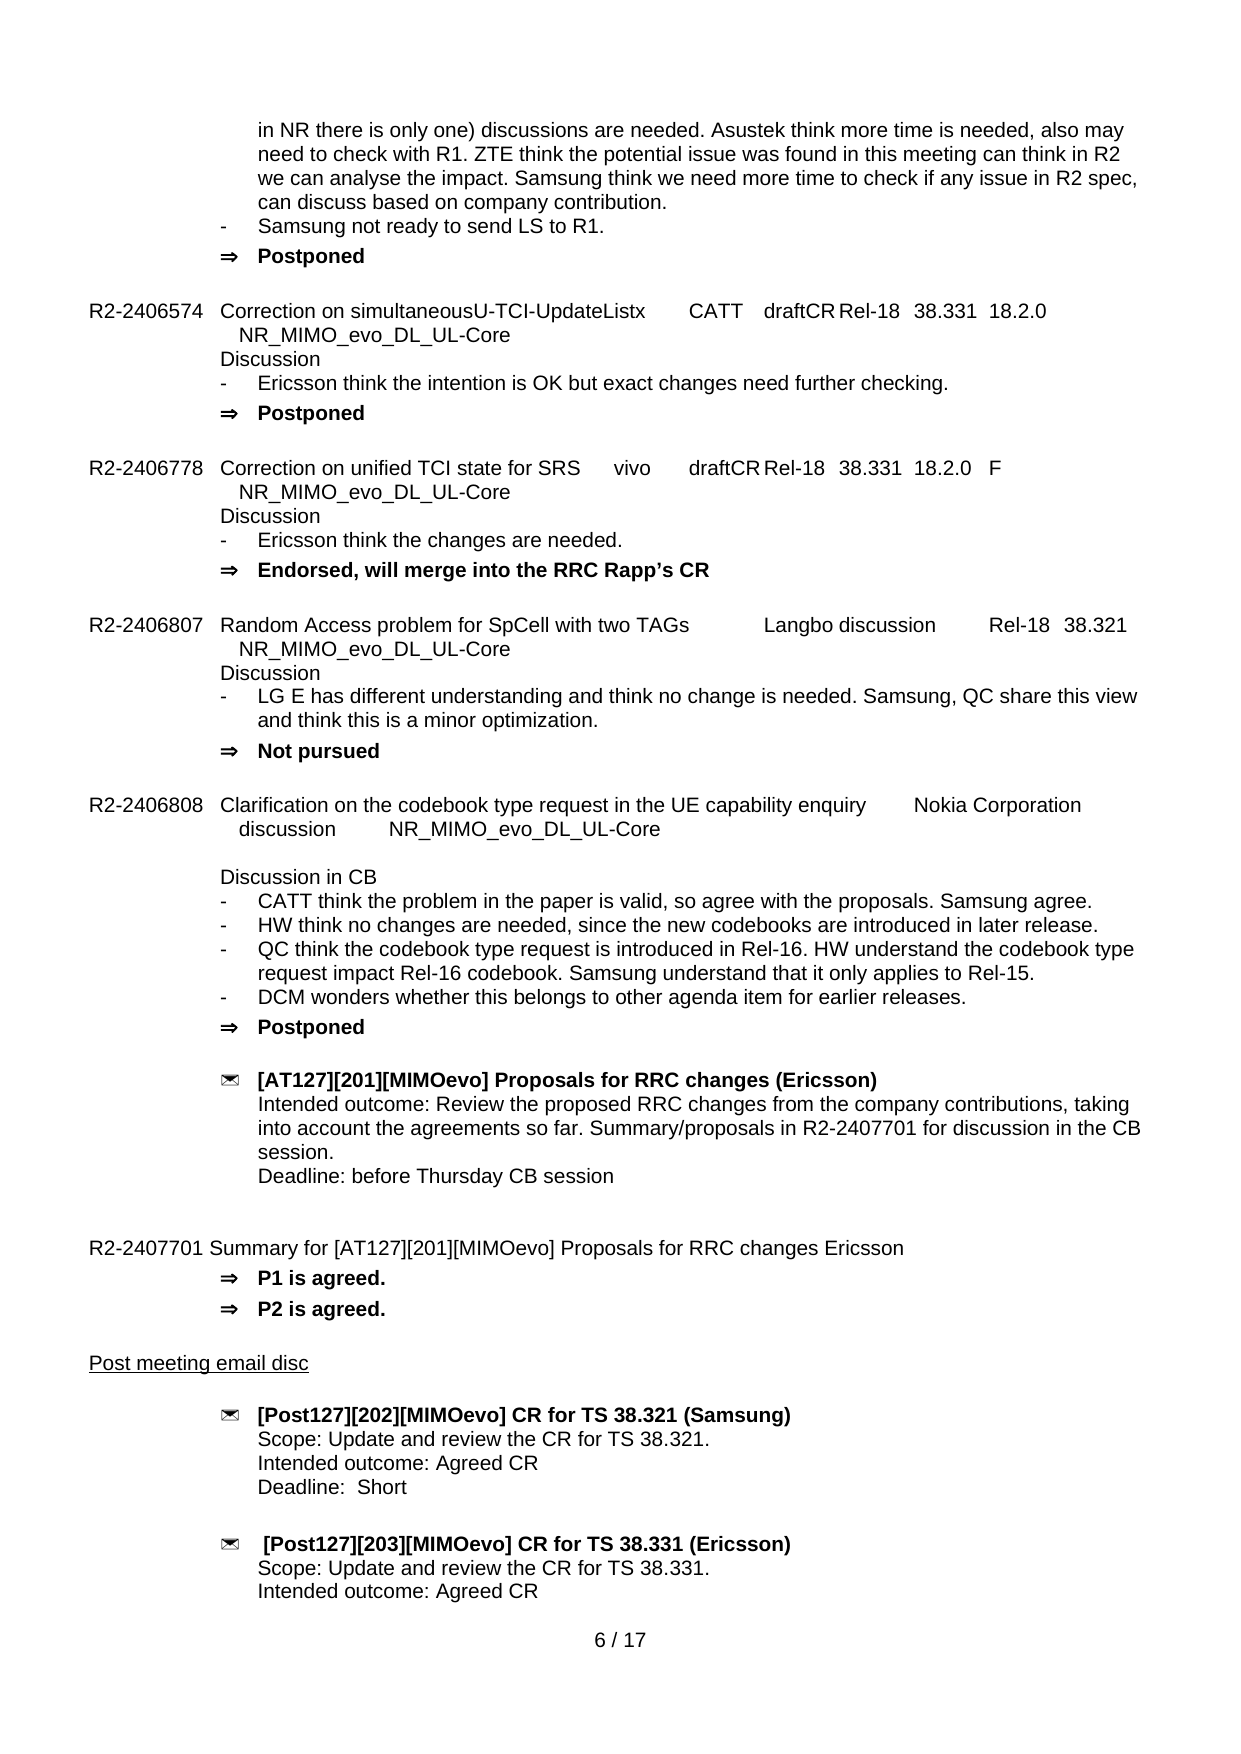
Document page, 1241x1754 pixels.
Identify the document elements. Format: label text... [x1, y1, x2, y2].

title R2-2406808 Clarification on the codebook type request in the UE capability enquiry Nokia Corporation discussion NR_MIMO_evo_DL_UL-Core [89, 793, 1152, 841]
list Ericsson think the changes are needed. [220, 527, 1152, 551]
text R2-2407701 Summary for [AT127][201][MIMOevo] Proposals for RRC changes Ericsson [89, 1235, 1152, 1259]
text [Post127][202][MIMOevo] CR for TS 38.321 (Samsung) [220, 1403, 1152, 1427]
text Intended outcome: Review the proposed RRC changes from the company contributions, taking into account the agreements so far. Summary/proposals in R2-2407701 for discussion in the CB session. [220, 1092, 1152, 1163]
text Postponed [220, 244, 1152, 269]
text Discussion [220, 347, 1152, 371]
text Deadline: before Thursday CB session [220, 1163, 1152, 1187]
text Not pursued [220, 738, 1152, 763]
text P1 is agreed. [220, 1266, 1152, 1290]
title R2-2406778 Correction on unified TCI state for SRS vivo draftCR Rel-18 38.331 18.2.0 F NR_MIMO_evo_DL_UL-Core [89, 456, 1152, 503]
text [Post127][203][MIMOevo] CR for TS 38.331 (Ericsson) [220, 1531, 1152, 1555]
text - DCM wonders whether this belongs to other agenda item for earlier releases. [220, 985, 1152, 1009]
text - Samsung not ready to send LS to R1. [220, 214, 1152, 238]
title R2-2406574 Correction on simultaneousU-TCI-UpdateListx CATT draftCR Rel-18 38.331 18.2.0 NR_MIMO_evo_DL_UL-Core [89, 299, 1152, 347]
text Intended outcome: Agreed CR [257, 1451, 1152, 1475]
text Discussion [220, 660, 1152, 684]
text P2 is agreed. [220, 1296, 1152, 1321]
text Intended outcome: Agreed CR [257, 1579, 1152, 1603]
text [220, 118, 1152, 214]
text [AT127][201][MIMOevo] Proposals for RRC changes (Ericsson) [220, 1068, 1152, 1092]
text Deadline: Short [257, 1475, 1152, 1499]
text Discussion in CB [220, 865, 1152, 889]
text - HW think no changes are needed, since the new codebooks are introduced in later release. [220, 913, 1152, 937]
title Post meeting email disc [89, 1351, 1152, 1375]
text Postponed [220, 401, 1152, 425]
text Postponed [220, 1015, 1152, 1039]
list LG E has different understanding and think no change is needed. Samsung, QC share this view and think this is a minor optimization. [220, 684, 1152, 732]
text Endorsed, will merge into the RRC Rapp’s CR [220, 558, 1152, 582]
text - CATT think the problem in the paper is valid, so agree with the proposals. Samsung agree. [220, 889, 1152, 913]
text Scope: Update and review the CR for TS 38.321. [257, 1427, 1152, 1451]
text Discussion [220, 503, 1152, 527]
list Ericsson think the intention is OK but exact changes need further checking. [220, 371, 1152, 395]
title R2-2406807 Random Access problem for SpCell with two TAGs Langbo discussion Rel-18 38.321 NR_MIMO_evo_DL_UL-Core [89, 612, 1152, 660]
text Scope: Update and review the CR for TS 38.331. [257, 1555, 1152, 1579]
text - QC think the codebook type request is introduced in Rel-16. HW understand the codebook type request impact Rel-16 codebook. Samsung understand that it only applies to Rel-15. [220, 937, 1152, 985]
